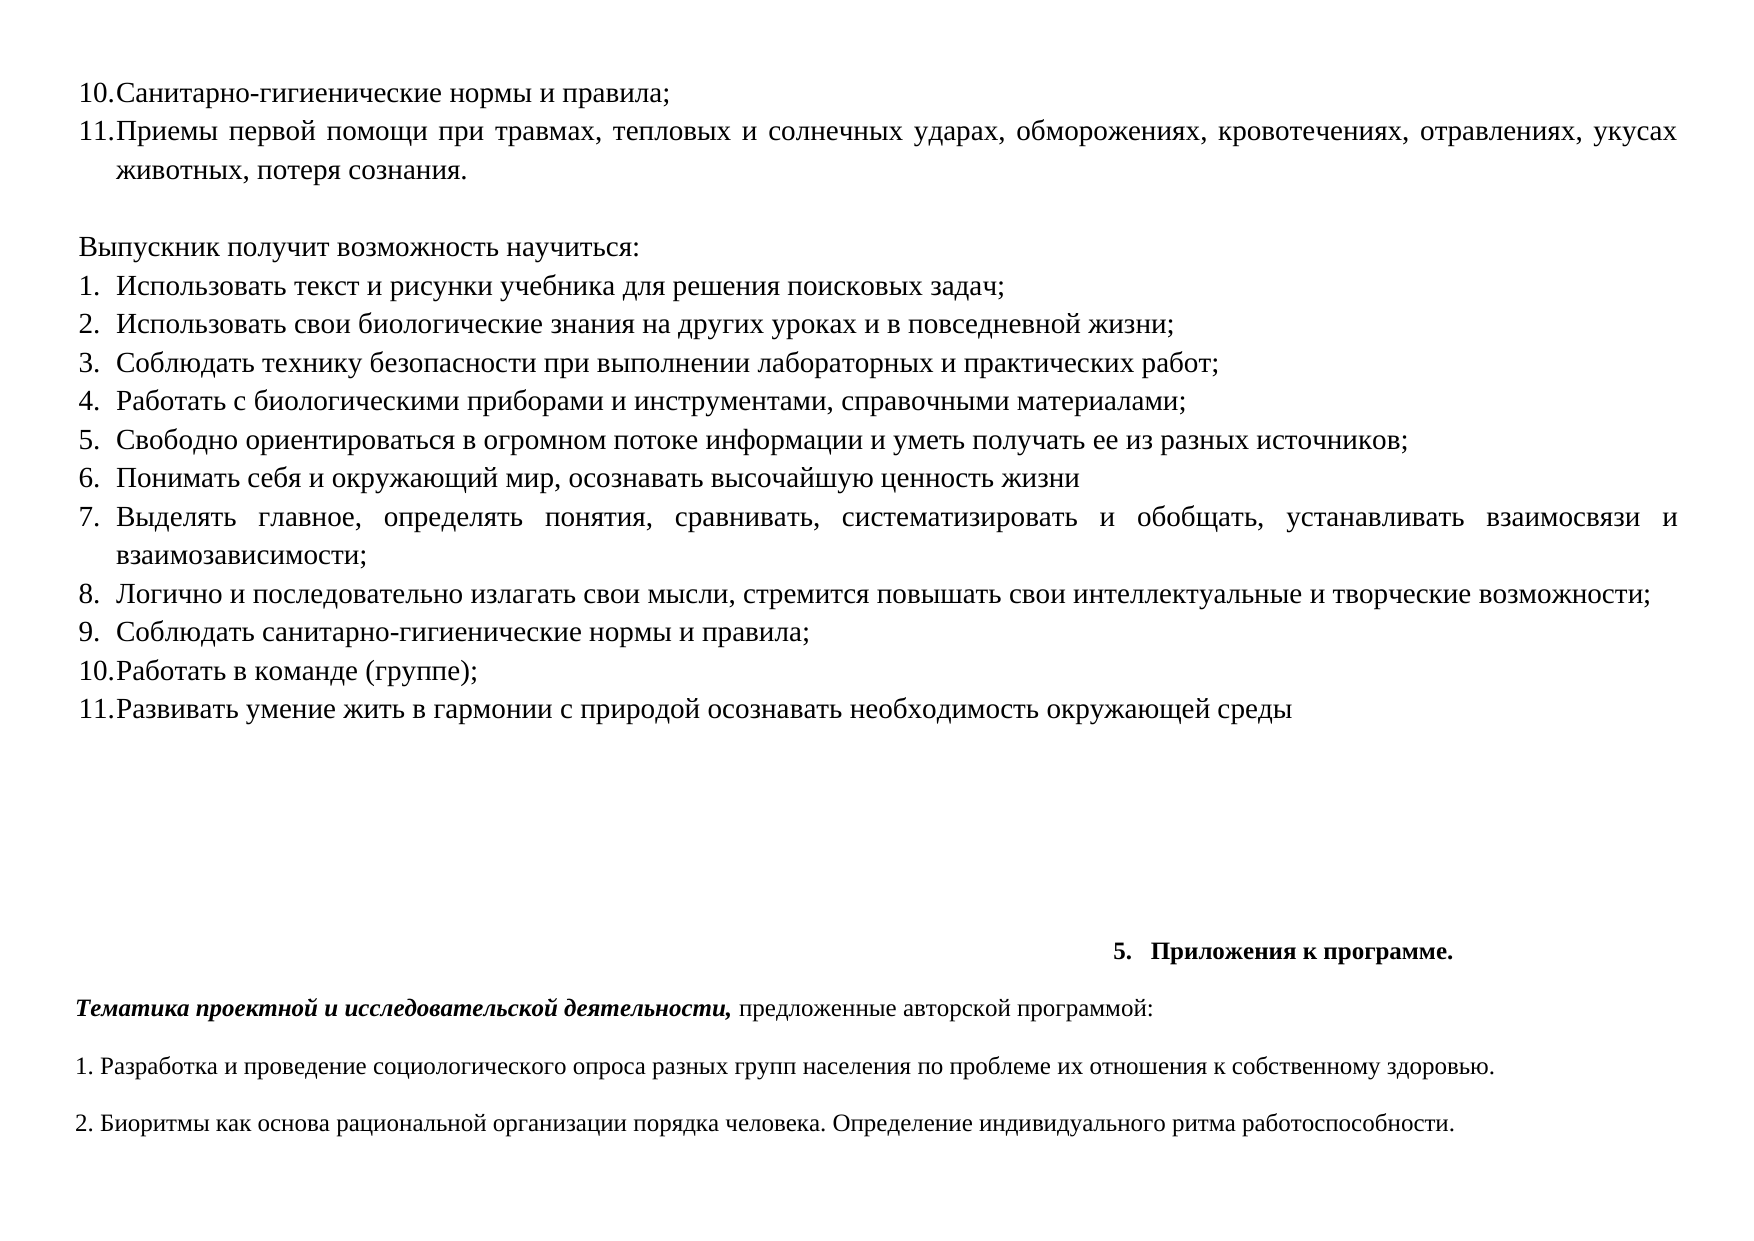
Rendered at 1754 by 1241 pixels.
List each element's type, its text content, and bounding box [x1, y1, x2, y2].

list Развивать умение жить в гармонии с природой осознавать необходимость окружающей среды [78, 692, 1679, 725]
list Логично и последовательно излагать свои мысли, стремится повышать свои интеллектуальные и творческие возможности; [78, 576, 1679, 609]
list Работать с биологическими приборами и инструментами, справочными материалами; [78, 383, 1679, 417]
text Тематика проектной и исследовательской деятельности, предложенные авторской программой: [75, 993, 1679, 1022]
list Понимать себя и окружающий мир, осознавать высочайшую ценность жизни [78, 460, 1679, 494]
list Санитарно-гигиенические нормы и правила; [78, 75, 1679, 108]
list Работать в команде (группе); [78, 653, 1679, 687]
list Использовать свои биологические знания на других уроках и в повседневной жизни; [78, 306, 1679, 340]
list Соблюдать технику безопасности при выполнении лабораторных и практических работ; [78, 345, 1679, 378]
list Приемы первой помощи при травмах, тепловых и солнечных ударах, обморожениях, кровотечениях, отравлениях, укусах животных, потеря сознания. [78, 113, 1679, 186]
list Свободно ориентироваться в огромном потоке информации и уметь получать ее из разных источников; [78, 422, 1679, 455]
text Выпускник получит возможность научиться: [78, 229, 1679, 263]
list Соблюдать санитарно-гигиенические нормы и правила; [78, 614, 1679, 648]
text 1. Разработка и проведение социологического опроса разных групп населения по проблеме их отношения к собственному здоровью. [75, 1051, 1679, 1079]
text 2. Биоритмы как основа рациональной организации порядка человека. Определение индивидуального ритма работоспособности. [75, 1108, 1679, 1137]
list Использовать текст и рисунки учебника для решения поисковых задач; [78, 268, 1679, 301]
list Приложения к программе. [887, 936, 1679, 964]
list Выделять главное, определять понятия, сравнивать, систематизировать и обобщать, устанавливать взаимосвязи и взаимозависимости; [78, 499, 1679, 571]
